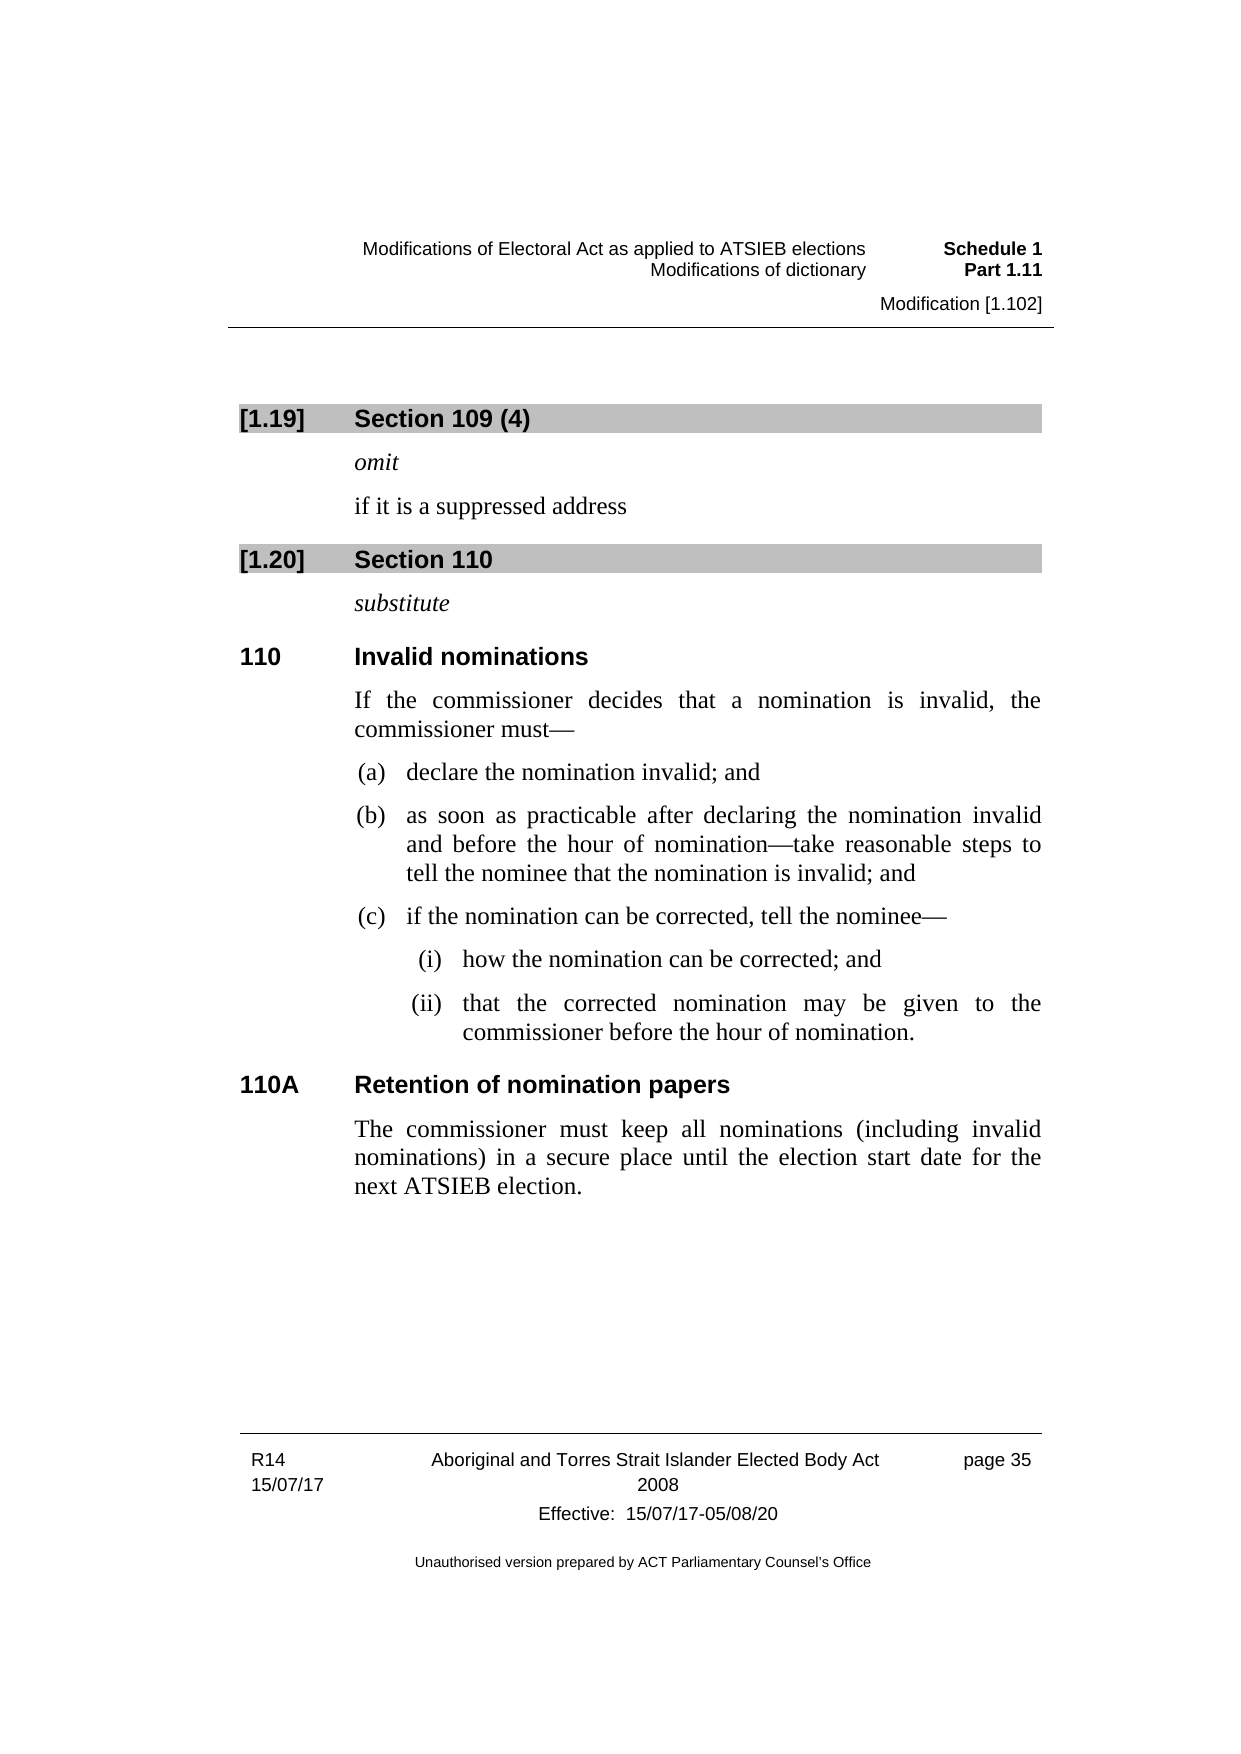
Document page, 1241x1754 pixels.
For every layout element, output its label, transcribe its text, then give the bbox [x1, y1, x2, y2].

text (b) as soon as practicable after declaring the nomination invalid and before the hour of nomination—take reasonable steps to tell the nominee that the nomination is invalid; and [239, 800, 1042, 887]
text (ii) that the corrected nomination may be given to the commissioner before the hour of nomination. [239, 988, 1042, 1045]
text substitute [354, 588, 1042, 617]
text if it is a suppressed address [354, 491, 1042, 519]
text 110A Retention of nomination papers [239, 1070, 1042, 1099]
text The commissioner must keep all nominations (including invalid nominations) in a secure place until the election start date for the next ATSIEB election. [354, 1114, 1042, 1200]
text (a) declare the nomination invalid; and [239, 757, 1042, 786]
text (c) if the nomination can be corrected, tell the nominee— [239, 901, 1042, 930]
text 110 Invalid nominations [239, 642, 1042, 670]
text omit [354, 447, 1042, 476]
text [1.20] Section 110 [239, 544, 1042, 573]
text [1.19] Section 109 (4) [239, 404, 1042, 433]
text If the commissioner decides that a nomination is invalid, the commissioner must— [354, 685, 1042, 742]
text (i) how the nomination can be corrected; and [239, 944, 1042, 973]
